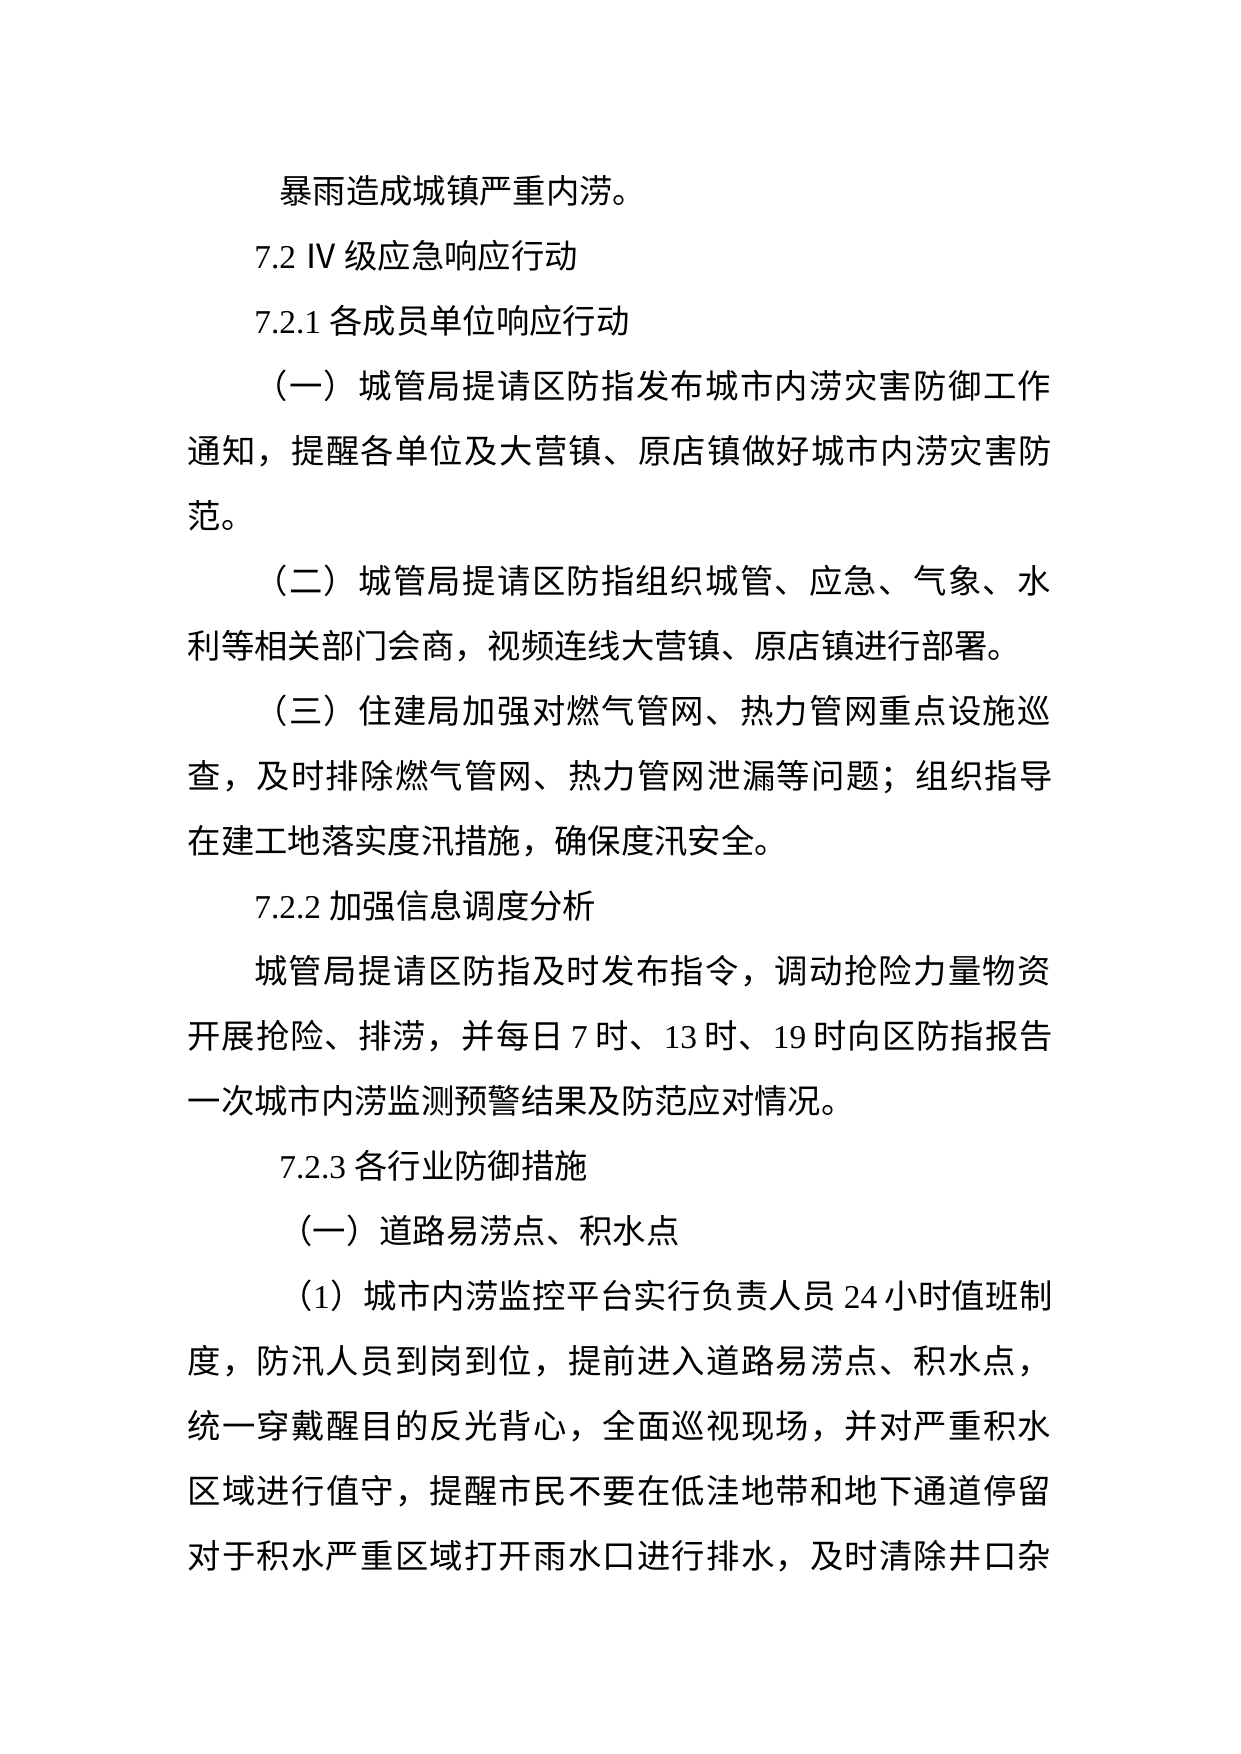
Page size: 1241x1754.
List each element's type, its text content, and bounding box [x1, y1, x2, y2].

subtitle 7.2 Ⅳ级应急响应行动 [187, 221, 1053, 286]
text 7.2.2 加强信息调度分析 [187, 871, 1053, 936]
text （二）城管局提请区防指组织城管、应急、气象、水利等相关部门会商，视频连线大营镇、原店镇进行部署。 [187, 546, 1053, 676]
text （一）城管局提请区防指发布城市内涝灾害防御工作通知，提醒各单位及大营镇、原店镇做好城市内涝灾害防范。 [187, 351, 1053, 546]
text 7.2.1 各成员单位响应行动 [187, 286, 1053, 351]
text 7.2.3 各行业防御措施 [187, 1131, 1053, 1196]
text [187, 1261, 1053, 1586]
text 城管局提请区防指及时发布指令，调动抢险力量物资开展抢险、排涝，并每日7时、13时、19时向区防指报告一次城市内涝监测预警结果及防范应对情况。 [187, 936, 1053, 1131]
text （三）住建局加强对燃气管网、热力管网重点设施巡查，及时排除燃气管网、热力管网泄漏等问题；组织指导在建工地落实度汛措施，确保度汛安全。 [187, 676, 1053, 871]
text 暴雨造成城镇严重内涝。 [187, 156, 1053, 221]
text （一）道路易涝点、积水点 [187, 1196, 1053, 1261]
